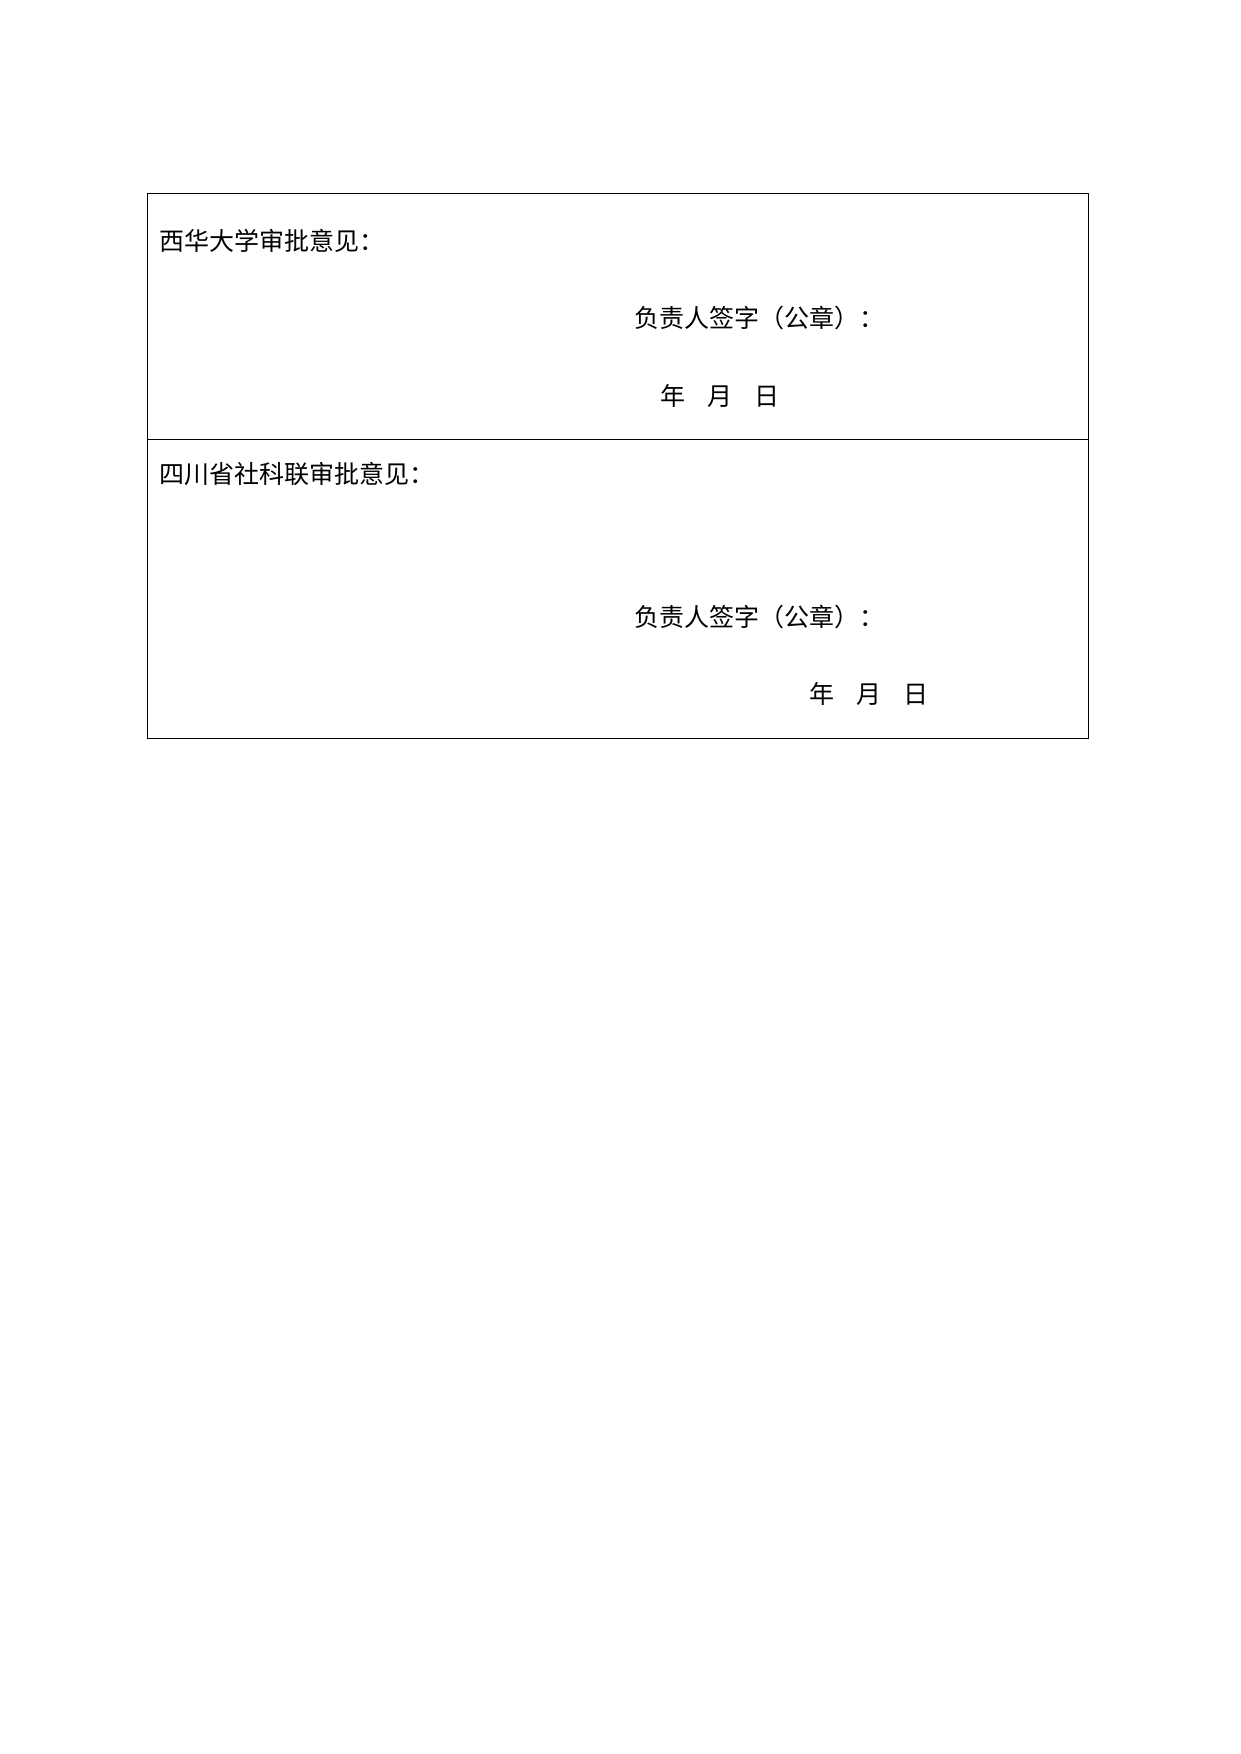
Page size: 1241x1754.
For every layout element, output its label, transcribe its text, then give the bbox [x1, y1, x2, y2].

table_cell 西华大学审批意见： 负责人签字（公章）： 年 月 日 [148, 194, 1088, 439]
table_cell 四川省社科联审批意见： 负责人签字（公章）： 年 月 日 [148, 440, 1088, 738]
